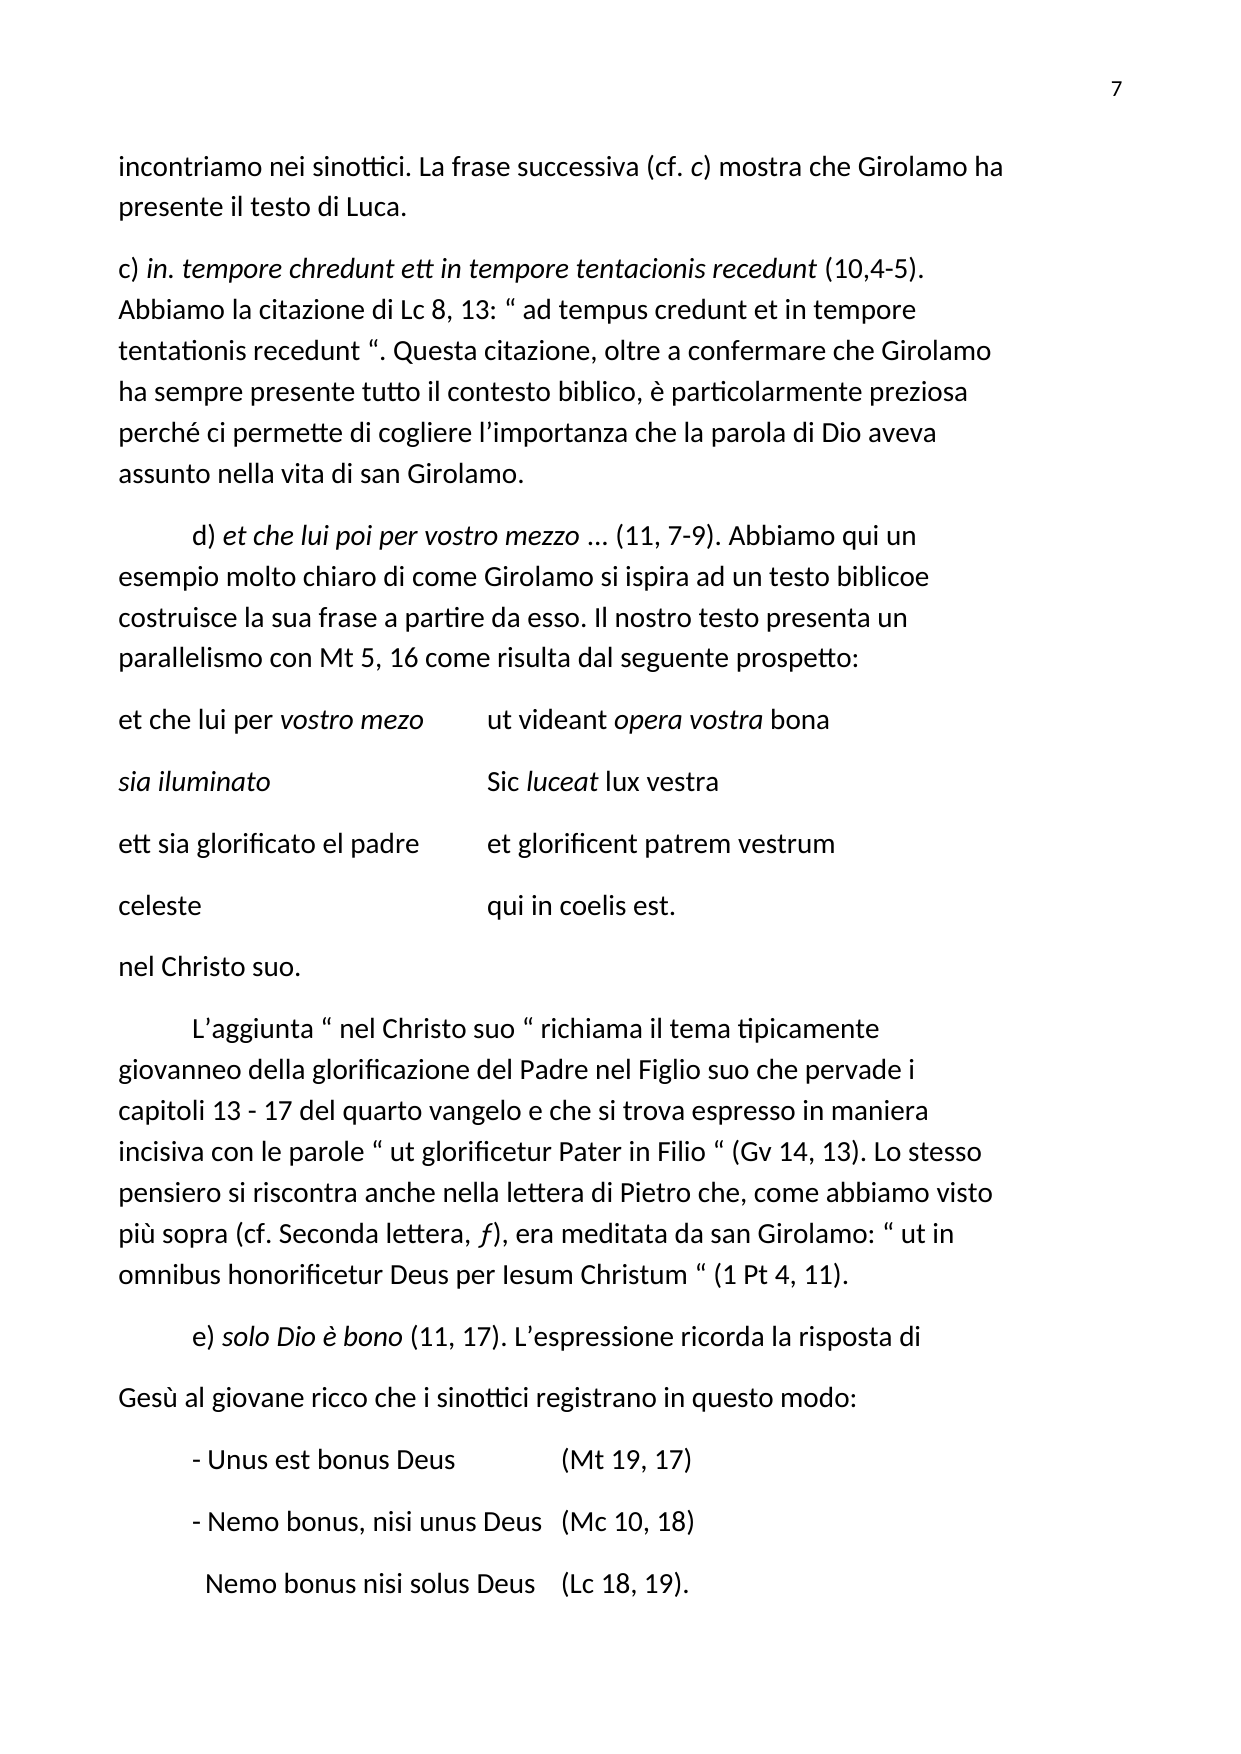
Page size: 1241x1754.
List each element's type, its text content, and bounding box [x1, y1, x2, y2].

text d) et che lui poi per vostro mezzo ... (11, 7-9). Abbiamo qui un esempio molto chiaro di come Girolamo si ispira ad un testo biblicoe costruisce la sua frase a partire da esso. Il nostro testo presenta un parallelismo con Mt 5, 16 come risulta dal seguente prospetto: [118, 517, 1004, 675]
text Gesù al giovane ricco che i sinottici registrano in questo modo: [118, 1379, 1004, 1415]
text L’aggiunta “ nel Christo suo “ richiama il tema tipicamente giovanneo della gloriﬁcazione del Padre nel Figlio suo che pervade i capitoli 13 - 17 del quarto vangelo e che si trova espresso in maniera incisiva con le parole “ ut gloriﬁcetur Pater in Filio “ (Gv 14, 13). Lo stesso pensiero si riscontra anche nella lettera di Pietro che, come abbiamo visto più sopra (cf. Seconda lettera, ƒ), era meditata da san Girolamo: “ ut in omnibus honorificetur Deus per Iesum Christum “ (1 Pt 4, 11). [118, 1010, 1004, 1291]
text nel Christo suo. [118, 948, 1004, 984]
text Nemo bonus nisi solus Deus (Lc 18, 19). [118, 1565, 1004, 1600]
text et che lui per vostro mezo ut videant opera vostra bona [118, 701, 1004, 737]
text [118, 148, 1004, 224]
text ett sia glorificato el padre et gloriﬁcent patrem vestrum [118, 825, 1004, 861]
text sia iluminato Sic luceat lux vestra [118, 763, 1004, 799]
text - Nemo bonus, nisi unus Deus (Mc 10, 18) [118, 1503, 1004, 1538]
text c) in. tempore chredunt ett in tempore tentacionis recedunt (10,4-5). Abbiamo la citazione di Lc 8, 13: “ ad tempus credunt et in tempore tentationis recedunt “. Questa citazione, oltre a confermare che Girolamo ha sempre presente tutto il contesto biblico, è particolarmente preziosa perché ci permette di cogliere l’importanza che la parola di Dio aveva assunto nella vita di san Girolamo. [118, 250, 1004, 491]
text e) solo Dio è bono (11, 17). L’espressione ricorda la risposta di [118, 1318, 1004, 1353]
text - Unus est bonus Deus (Mt 19, 17) [118, 1441, 1004, 1477]
text celeste qui in coelis est. [118, 887, 1004, 922]
